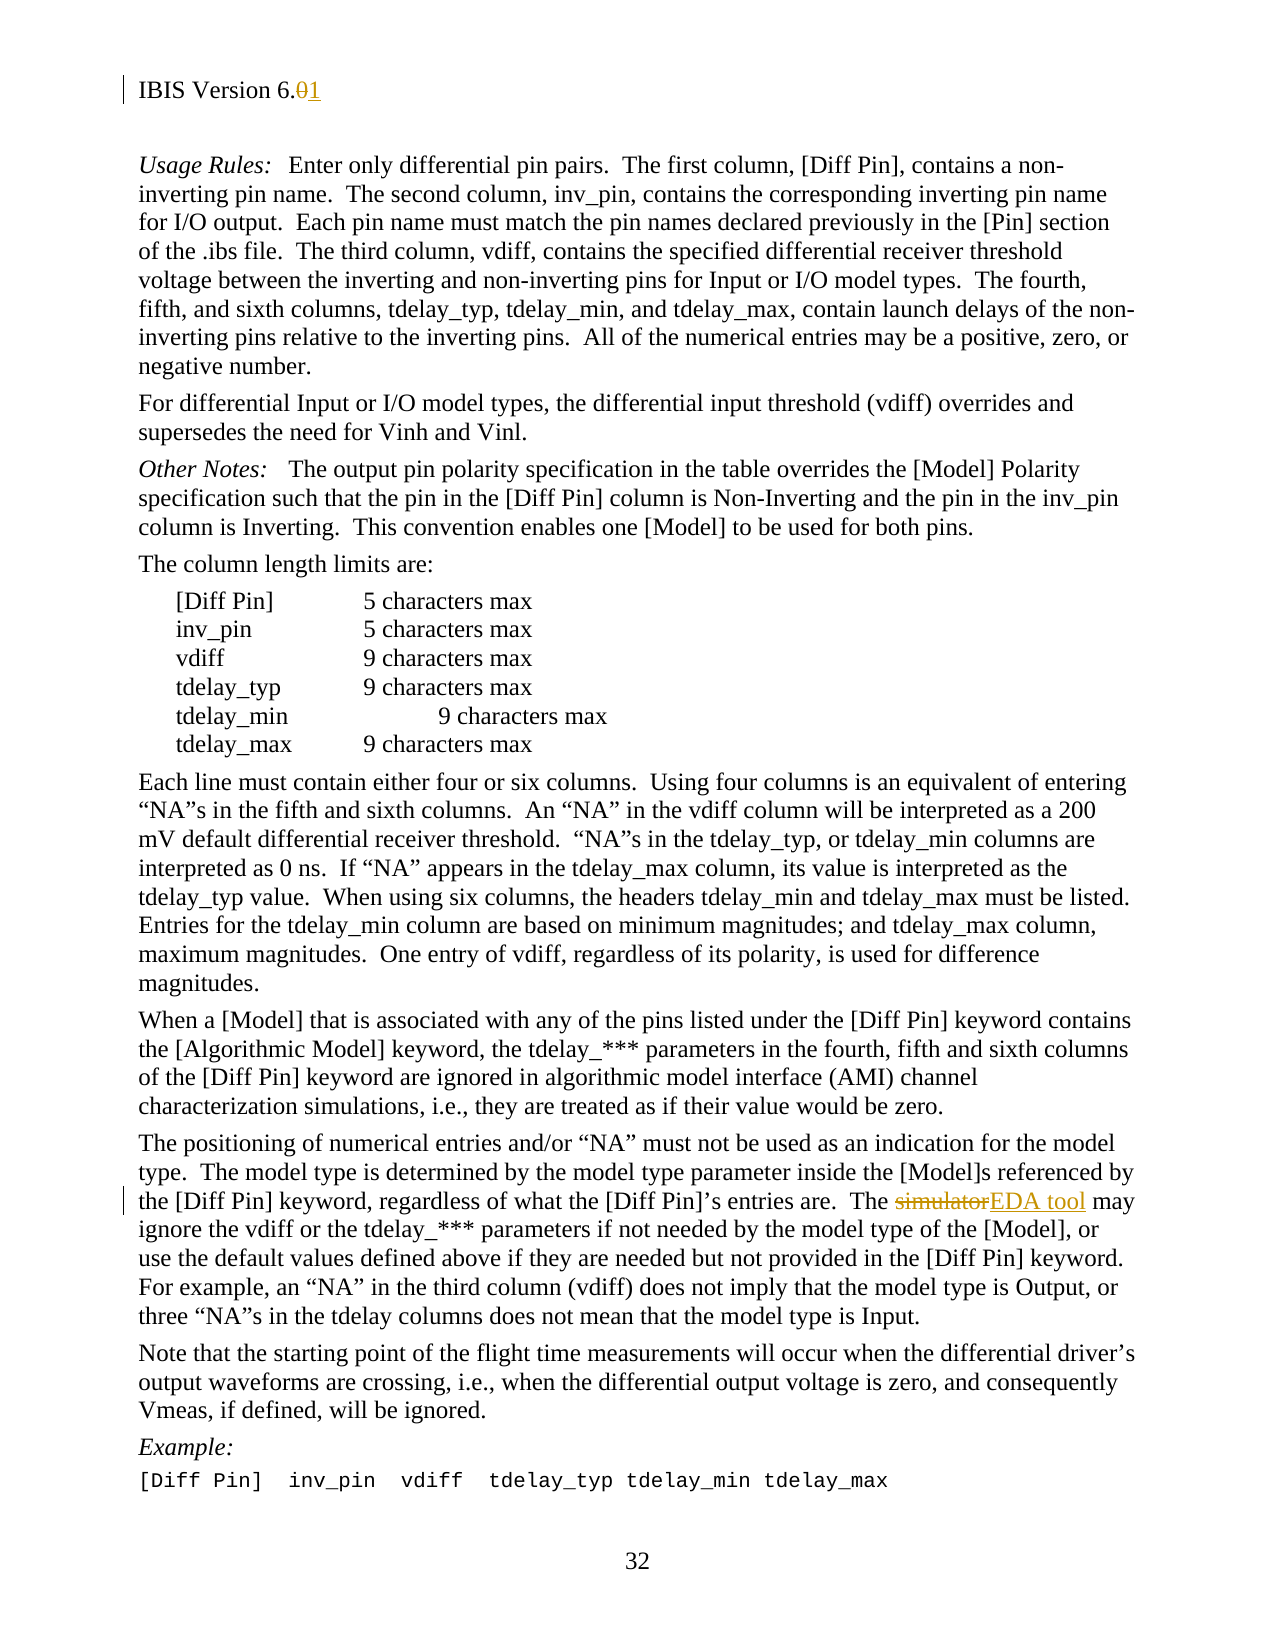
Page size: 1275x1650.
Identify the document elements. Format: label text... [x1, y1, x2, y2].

text For differential Input or I/O model types, the differential input threshold (vdiff) overrides and supersedes the need for Vinh and Vinl. [138, 388, 1137, 446]
list tdelay_typ 9 characters max [176, 672, 1137, 701]
list tdelay_max 9 characters max [176, 729, 1137, 758]
list inv_pin 5 characters max [176, 614, 1137, 643]
text Note that the starting point of the flight time measurements will occur when the differential driver’s output waveforms are crossing, i.e., when the differential output voltage is zero, and consequently Vmeas, if defined, will be ignored. [138, 1338, 1137, 1424]
text [Diff Pin] inv_pin vdiff tdelay_typ tdelay_min tdelay_max [138, 1469, 1137, 1493]
text Example: [138, 1432, 1137, 1461]
text The positioning of numerical entries and/or “NA” must not be used as an indication for the model type. The model type is determined by the model type parameter inside the [Model]s referenced by the [Diff Pin] keyword, regardless of what the [Diff Pin]’s entries are. The may ignore the vdiff or the tdelay_*** parameters if not needed by the model type of the [Model], or use the default values defined above if they are needed but not provided in the [Diff Pin] keyword. For example, an “NA” in the third column (vdiff) does not imply that the model type is Output, or three “NA”s in the tdelay columns does not mean that the model type is Input. [138, 1128, 1137, 1329]
list vdiff 9 characters max [176, 643, 1137, 672]
text Usage Rules: Enter only differential pin pairs. The first column, [Diff Pin], contains a non-inverting pin name. The second column, inv_pin, contains the corresponding inverting pin name for I/O output. Each pin name must match the pin names declared previously in the [Pin] section of the .ibs file. The third column, vdiff, contains the specified differential receiver threshold voltage between the inverting and non-inverting pins for Input or I/O model types. The fourth, fifth, and sixth columns, tdelay_typ, tdelay_min, and tdelay_max, contain launch delays of the non-inverting pins relative to the inverting pins. All of the numerical entries may be a positive, zero, or negative number. [138, 150, 1137, 380]
text Each line must contain either four or six columns. Using four columns is an equivalent of entering “NA”s in the fifth and sixth columns. An “NA” in the vdiff column will be interpreted as a 200 mV default differential receiver threshold. “NA”s in the tdelay_typ, or tdelay_min columns are interpreted as 0 ns. If “NA” appears in the tdelay_max column, its value is interpreted as the tdelay_typ value. When using six columns, the headers tdelay_min and tdelay_max must be listed. Entries for the tdelay_min column are based on minimum magnitudes; and tdelay_max column, maximum magnitudes. One entry of vdiff, regardless of its polarity, is used for difference magnitudes. [138, 767, 1137, 997]
text When a [Model] that is associated with any of the pins listed under the [Diff Pin] keyword contains the [Algorithmic Model] keyword, the tdelay_*** parameters in the fourth, fifth and sixth columns of the [Diff Pin] keyword are ignored in algorithmic model interface (AMI) channel characterization simulations, i.e., they are treated as if their value would be zero. [138, 1005, 1137, 1120]
list tdelay_min 9 characters max [176, 701, 1137, 729]
list [Diff Pin] 5 characters max [176, 586, 1137, 614]
text Other Notes: The output pin polarity specification in the table overrides the [Model] Polarity specification such that the pin in the [Diff Pin] column is Non-Inverting and the pin in the inv_pin column is Inverting. This convention enables one [Model] to be used for both pins. [138, 454, 1137, 540]
text The column length limits are: [138, 549, 1137, 577]
